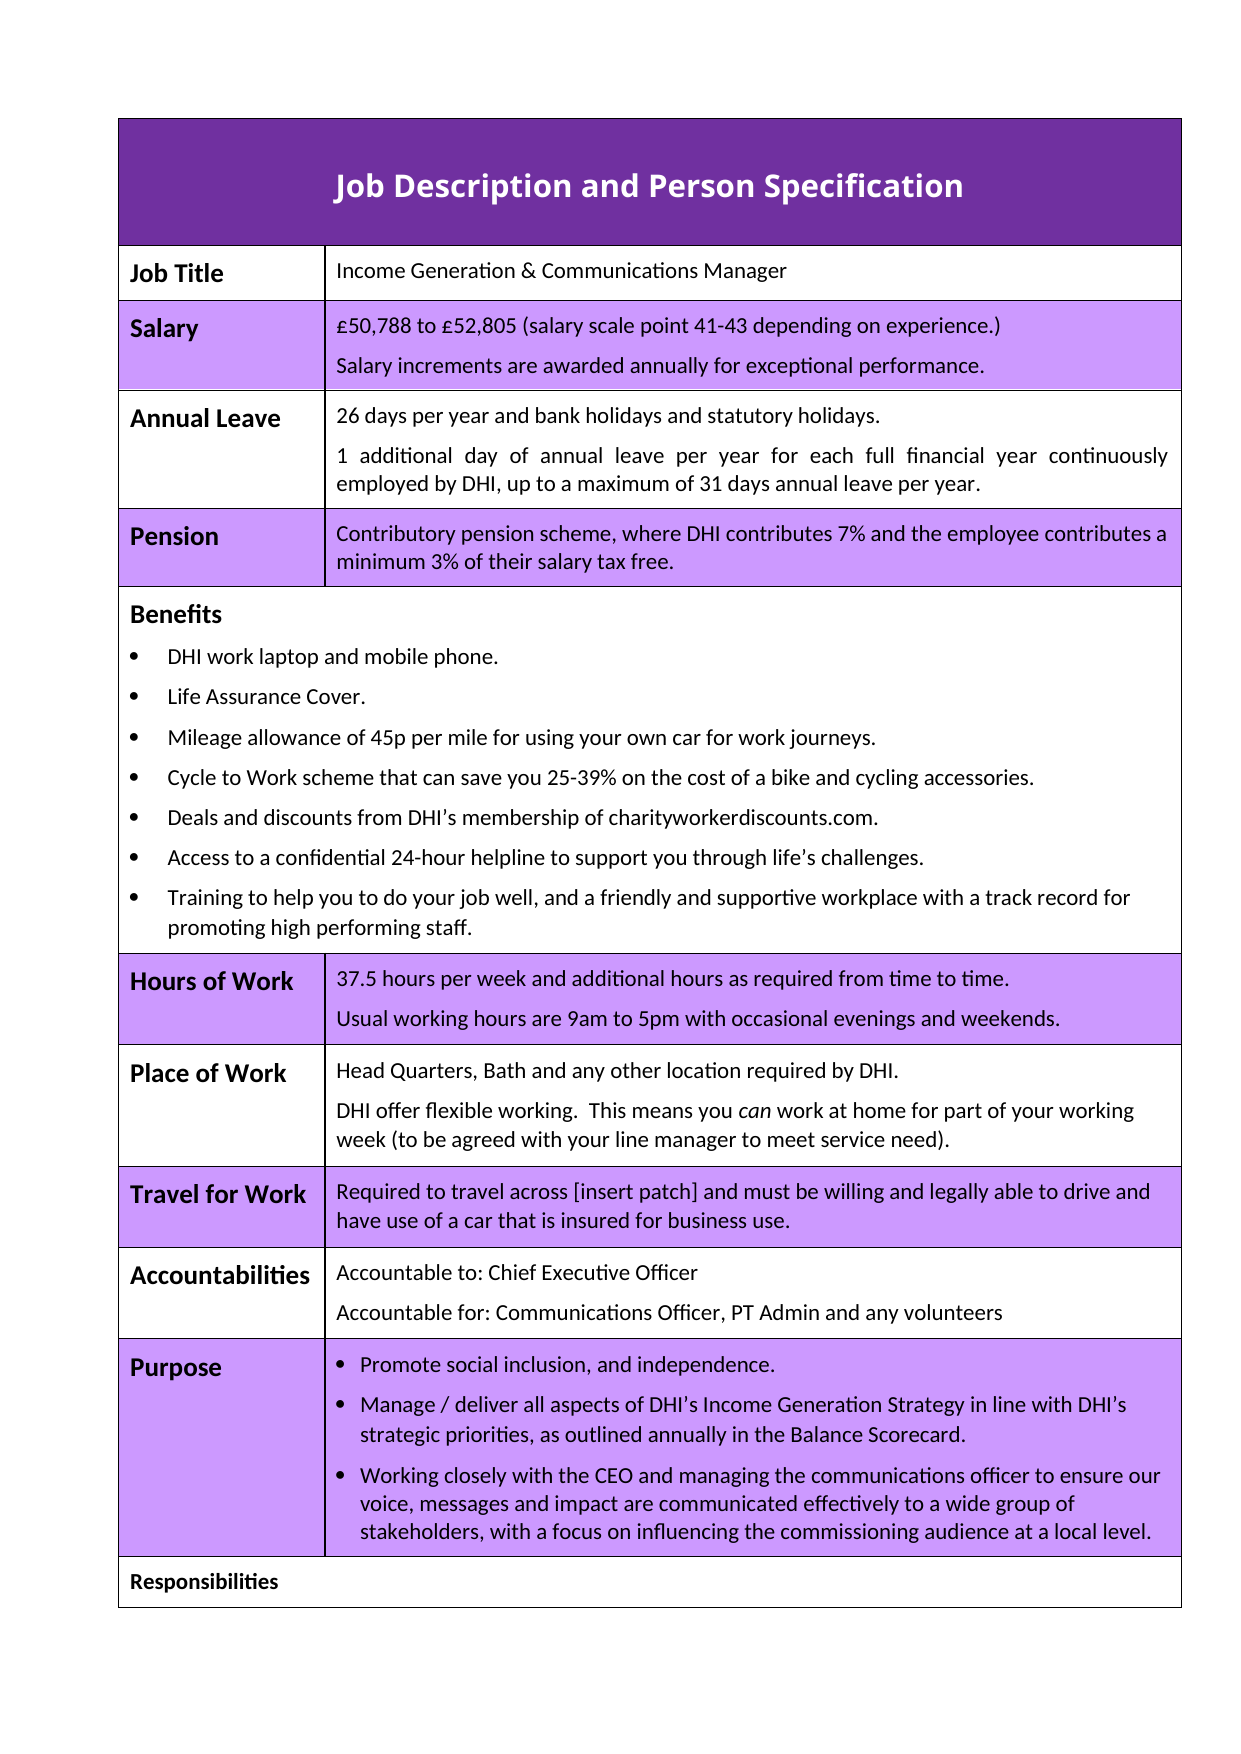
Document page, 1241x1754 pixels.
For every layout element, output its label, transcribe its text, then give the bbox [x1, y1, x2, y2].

table_cell Place of Work [119, 1045, 324, 1166]
table_cell Purpose [119, 1339, 324, 1556]
table_cell Accountable to: Chief Executive Officer Accountable for: Communications Officer, PT Admin and any volunteers [326, 1248, 1181, 1338]
table_cell Salary [119, 301, 324, 389]
table_cell Promote social inclusion, and independence. Manage / deliver all aspects of DHI’s Income Generation Strategy in line with DHI’s strategic priorities, as outlined annually in the Balance Scorecard. Working closely with the CEO and managing the communications officer to ensure our voice, messages and impact are communicated effectively to a wide group of stakeholders, with a focus on influencing the commissioning audience at a local level. [326, 1339, 1181, 1556]
table_cell 37.5 hours per week and additional hours as required from time to time. Usual working hours are 9am to 5pm with occasional evenings and weekends. [326, 954, 1181, 1044]
table_cell Required to travel across [insert patch] and must be willing and legally able to drive and have use of a car that is insured for business use. [326, 1167, 1181, 1247]
table_cell Benefits DHI work laptop and mobile phone. Life Assurance Cover. Mileage allowance of 45p per mile for using your own car for work journeys. Cycle to Work scheme that can save you 25-39% on the cost of a bike and cycling accessories. Deals and discounts from DHI’s membership of charityworkerdiscounts.com. Access to a confidential 24-hour helpline to support you through life’s challenges. Training to help you to do your job well, and a friendly and supportive workplace with a track record for promoting high performing staff. [119, 587, 1181, 953]
table_cell Annual Leave [119, 391, 324, 508]
table_cell 26 days per year and bank holidays and statutory holidays. 1 additional day of annual leave per year for each full financial year continuously employed by DHI, up to a maximum of 31 days annual leave per year. [326, 391, 1181, 508]
table_cell £50,788 to £52,805 (salary scale point 41-43 depending on experience.) Salary increments are awarded annually for exceptional performance. [326, 301, 1181, 389]
table_cell Travel for Work [119, 1167, 324, 1247]
table_cell Income Generation & Communications Manager [326, 246, 1181, 299]
table_cell Accountabilities [119, 1248, 324, 1338]
table_cell Contributory pension scheme, where DHI contributes 7% and the employee contributes a minimum 3% of their salary tax free. [326, 509, 1181, 586]
table_cell Hours of Work [119, 954, 324, 1044]
table_cell Pension [119, 509, 324, 586]
table_cell Job Title [119, 246, 324, 299]
table_cell Head Quarters, Bath and any other location required by DHI. DHI offer flexible working. This means you can work at home for part of your working week (to be agreed with your line manager to meet service need). [326, 1045, 1181, 1166]
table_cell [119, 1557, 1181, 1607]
table_header Job Description and Person Specification [119, 119, 1181, 245]
